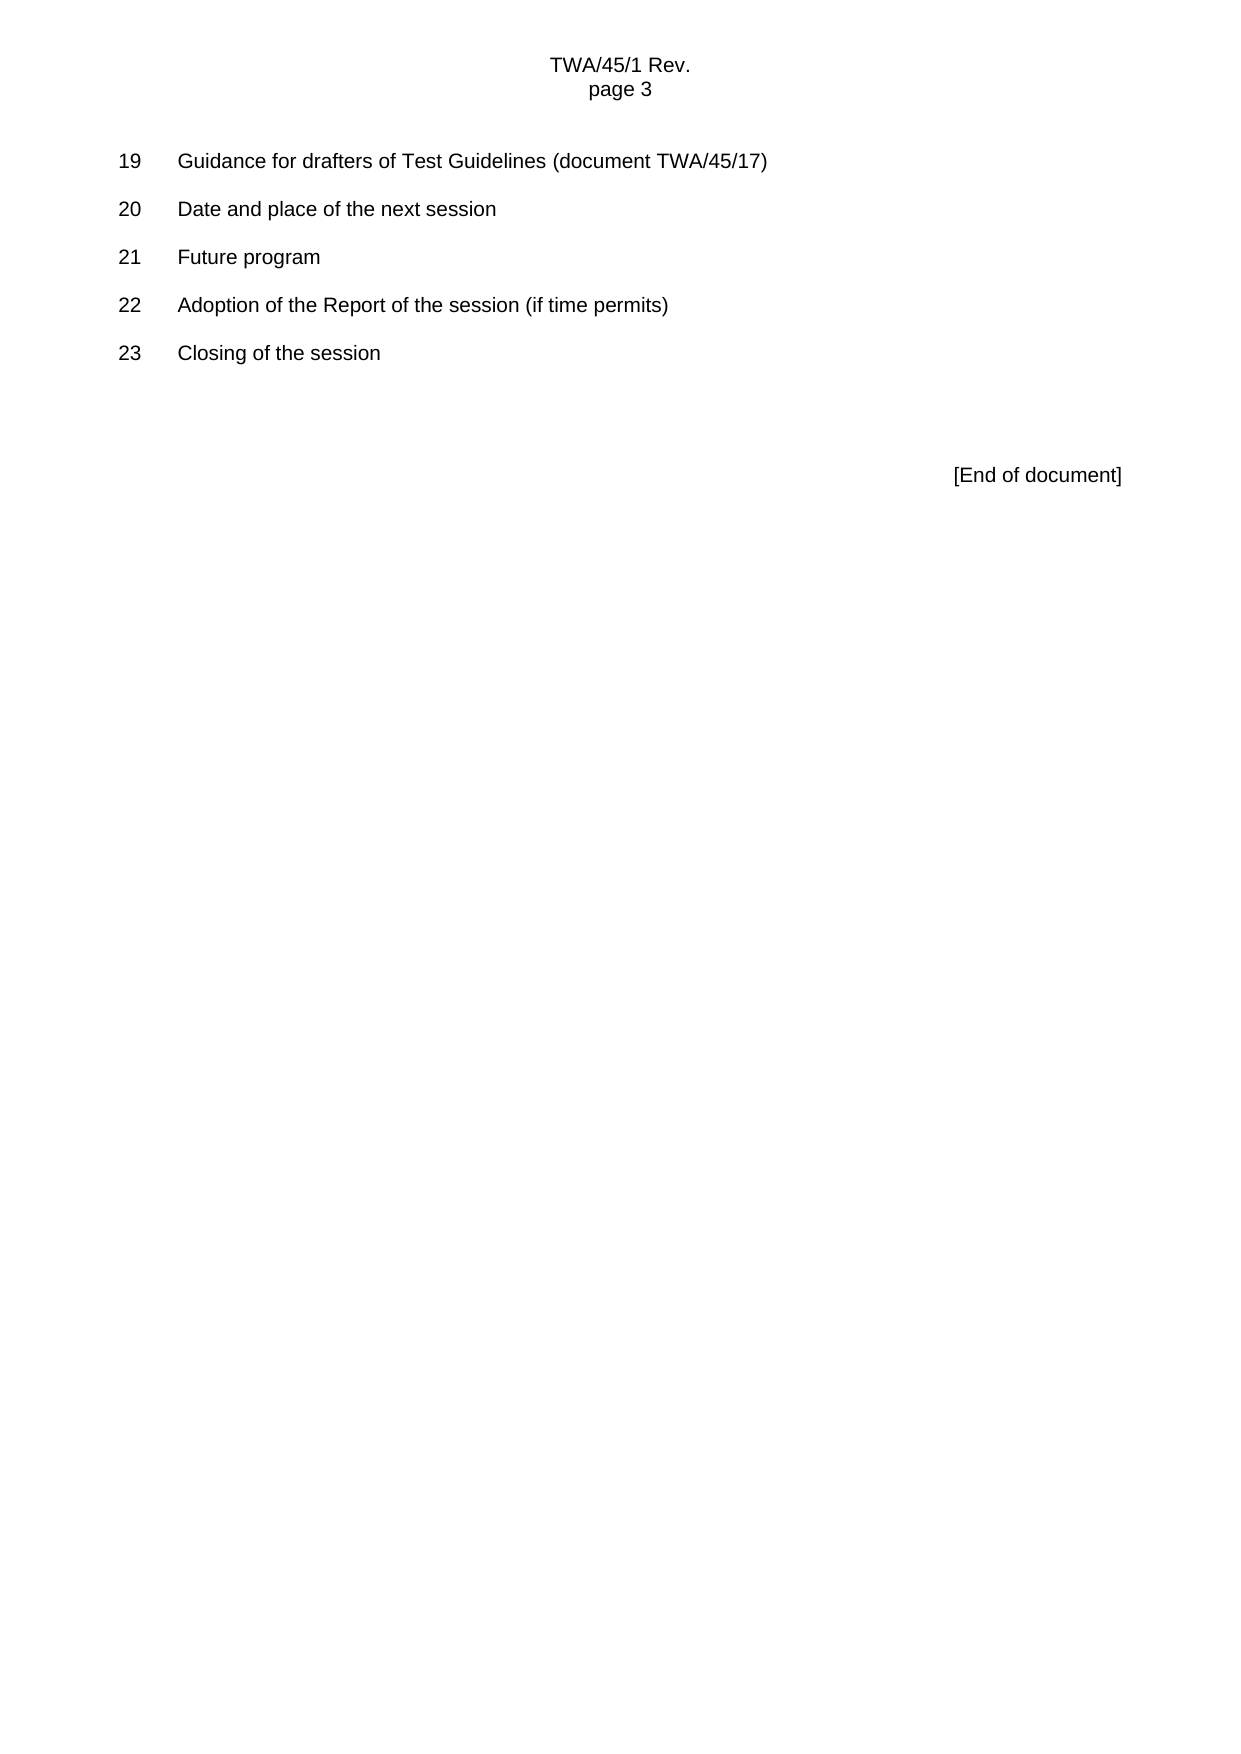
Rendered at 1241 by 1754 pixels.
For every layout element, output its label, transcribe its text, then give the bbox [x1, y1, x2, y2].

text Date and place of the next session [118, 197, 1122, 221]
text Guidance for drafters of Test Guidelines (document TWA/45/17) [118, 149, 1122, 173]
text Future program [118, 245, 1122, 269]
text Adoption of the Report of the session (if time permits) [118, 293, 1122, 317]
text [End of document] [118, 462, 1122, 486]
text Closing of the session [118, 341, 1122, 364]
